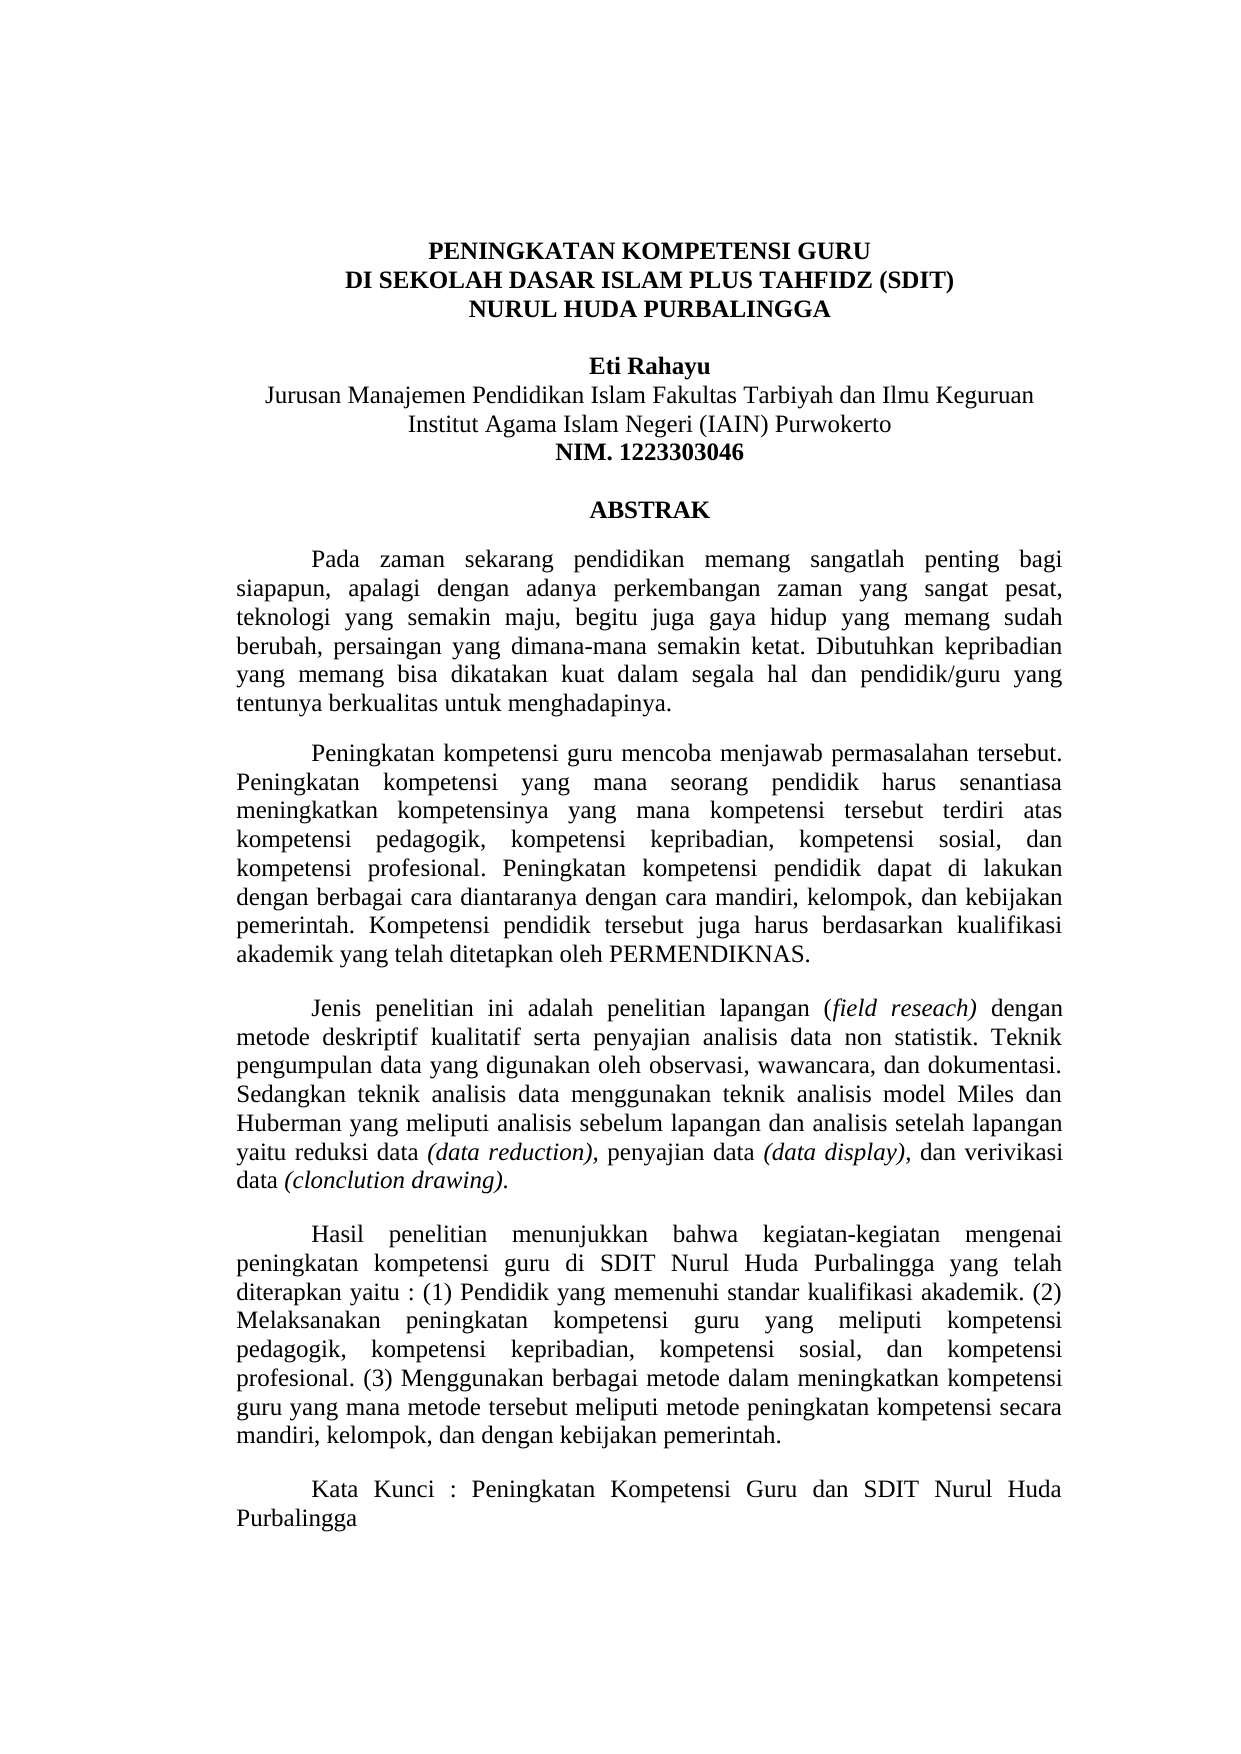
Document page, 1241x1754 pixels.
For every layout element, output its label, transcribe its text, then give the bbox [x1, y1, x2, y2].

text Jurusan Manajemen Pendidikan Islam Fakultas Tarbiyah dan Ilmu Keguruan Institut Agama Islam Negeri (IAIN) Purwokerto [236, 380, 1063, 437]
text NIM. 1223303046 [236, 437, 1063, 466]
text Pada zaman sekarang pendidikan memang sangatlah penting bagi siapapun, apalagi dengan adanya perkembangan zaman yang sangat pesat, teknologi yang semakin maju, begitu juga gaya hidup yang memang sudah berubah, persaingan yang dimana-mana semakin ketat. Dibutuhkan kepribadian yang memang bisa dikatakan kuat dalam segala hal dan pendidik/guru yang tentunya berkualitas untuk menghadapinya. [236, 544, 1063, 717]
text Jenis penelitian ini adalah penelitian lapangan (field reseach) dengan metode deskriptif kualitatif serta penyajian analisis data non statistik. Teknik pengumpulan data yang digunakan oleh observasi, wawancara, dan dokumentasi. Sedangkan teknik analisis data menggunakan teknik analisis model Miles dan Huberman yang meliputi analisis sebelum lapangan dan analisis setelah lapangan yaitu reduksi data (data reduction), penyajian data (data display), dan verivikasi data (clonclution drawing). [236, 993, 1063, 1194]
text Hasil penelitian menunjukkan bahwa kegiatan-kegiatan mengenai peningkatan kompetensi guru di SDIT Nurul Huda Purbalingga yang telah diterapkan yaitu : (1) Pendidik yang memenuhi standar kualifikasi akademik. (2) Melaksanakan peningkatan kompetensi guru yang meliputi kompetensi pedagogik, kompetensi kepribadian, kompetensi sosial, dan kompetensi profesional. (3) Menggunakan berbagai metode dalam meningkatkan kompetensi guru yang mana metode tersebut meliputi metode peningkatan kompetensi secara mandiri, kelompok, dan dengan kebijakan pemerintah. [236, 1219, 1063, 1449]
text Peningkatan kompetensi guru mencoba menjawab permasalahan tersebut. Peningkatan kompetensi yang mana seorang pendidik harus senantiasa meningkatkan kompetensinya yang mana kompetensi tersebut terdiri atas kompetensi pedagogik, kompetensi kepribadian, kompetensi sosial, dan kompetensi profesional. Peningkatan kompetensi pendidik dapat di lakukan dengan berbagai cara diantaranya dengan cara mandiri, kelompok, dan kebijakan pemerintah. Kompetensi pendidik tersebut juga harus berdasarkan kualifikasi akademik yang telah ditetapkan oleh PERMENDIKNAS. [236, 738, 1063, 968]
text PENINGKATAN KOMPETENSI GURU [236, 236, 1063, 265]
text Kata Kunci : Peningkatan Kompetensi Guru dan SDIT Nurul Huda Purbalingga [236, 1474, 1063, 1532]
text ABSTRAK [236, 495, 1063, 524]
text NURUL HUDA PURBALINGGA [236, 294, 1063, 322]
text Eti Rahayu [236, 351, 1063, 380]
text DI SEKOLAH DASAR ISLAM PLUS TAHFIDZ (SDIT) [236, 265, 1063, 294]
